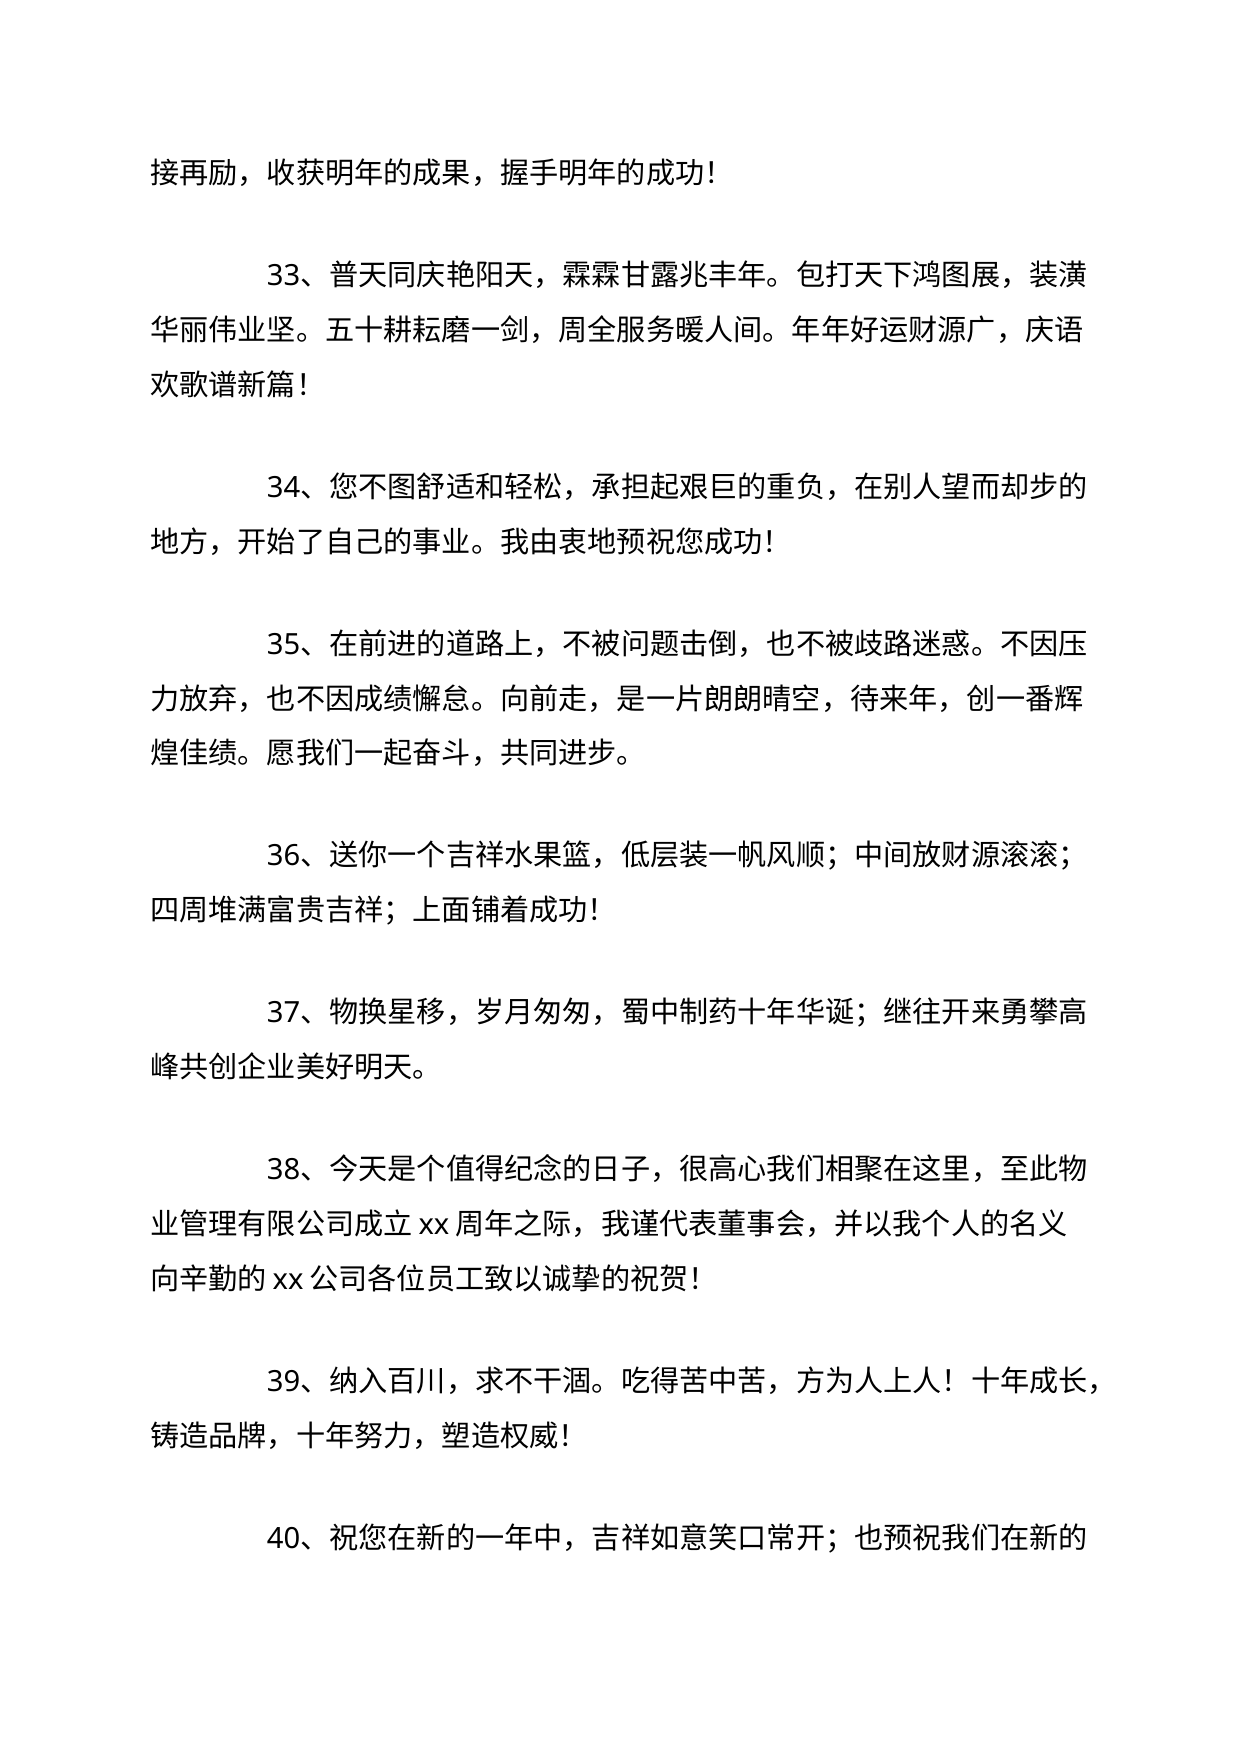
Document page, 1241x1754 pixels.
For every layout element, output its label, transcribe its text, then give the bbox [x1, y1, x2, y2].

text 33、普天同庆艳阳天，霖霖甘露兆丰年。包打天下鸿图展，装潢华丽伟业坚。五十耕耘磨一剑，周全服务暖人间。年年好运财源广，庆语欢歌谱新篇！ [150, 252, 1090, 404]
text 38、今天是个值得纪念的日子，很高心我们相聚在这里，至此物业管理有限公司成立xx周年之际，我谨代表董事会，并以我个人的名义向辛勤的xx公司各位员工致以诚挚的祝贺！ [150, 1145, 1090, 1298]
text 34、您不图舒适和轻松，承担起艰巨的重负，在别人望而却步的地方，开始了自己的事业。我由衷地预祝您成功！ [150, 463, 1090, 561]
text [150, 1514, 1090, 1557]
text 37、物换星移，岁月匆匆，蜀中制药十年华诞；继往开来勇攀高峰共创企业美好明天。 [150, 989, 1090, 1086]
text 36、送你一个吉祥水果篮，低层装一帆风顺；中间放财源滚滚；四周堆满富贵吉祥；上面铺着成功！ [150, 832, 1090, 929]
text 39、纳入百川，求不干涸。吃得苦中苦，方为人上人！十年成长，铸造品牌，十年努力，塑造权威！ [150, 1357, 1090, 1455]
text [150, 150, 1090, 192]
text 35、在前进的道路上，不被问题击倒，也不被歧路迷惑。不因压力放弃，也不因成绩懈怠。向前走，是一片朗朗晴空，待来年，创一番辉煌佳绩。愿我们一起奋斗，共同进步。 [150, 620, 1090, 772]
